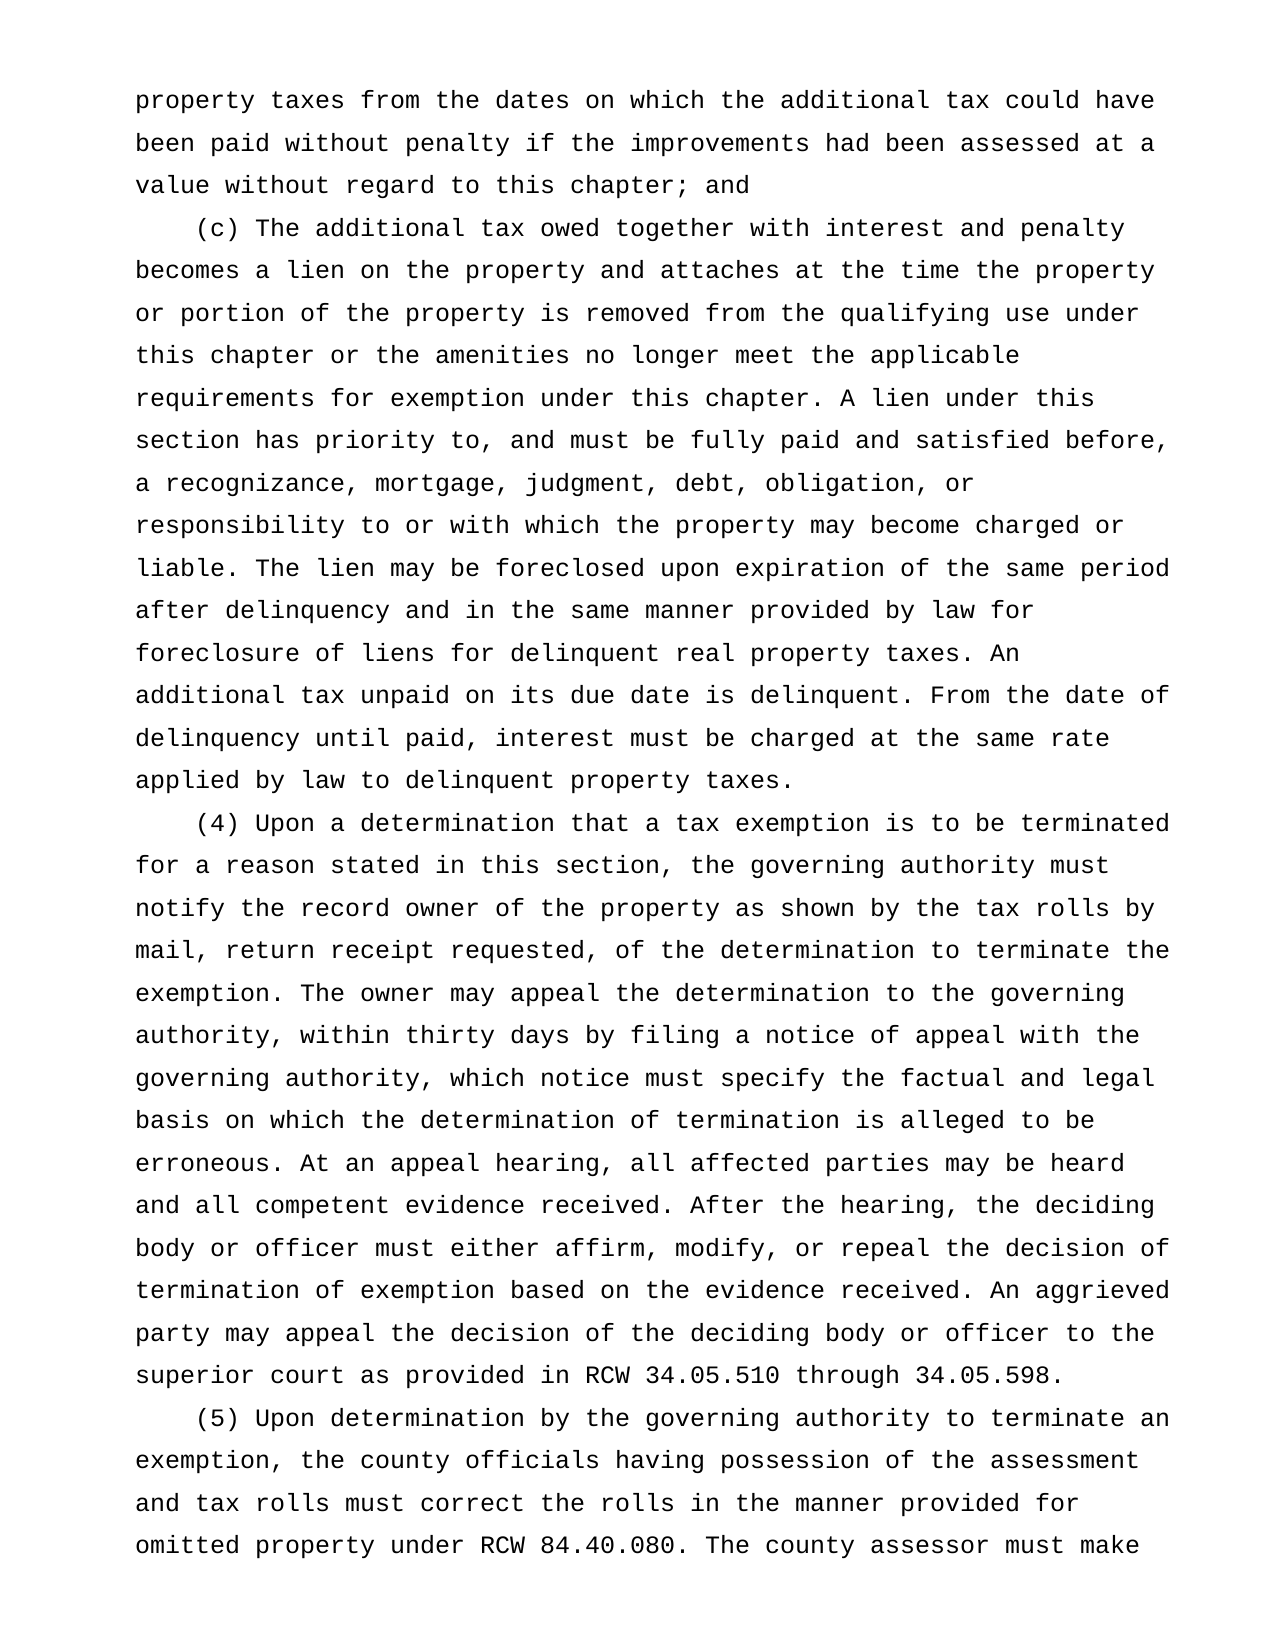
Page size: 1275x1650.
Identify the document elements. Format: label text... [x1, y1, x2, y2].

text (c) The additional tax owed together with interest and penalty becomes a lien on the property and attaches at the time the property or portion of the property is removed from the qualifying use under this chapter or the amenities no longer meet the applicable requirements for exemption under this chapter. A lien under this section has priority to, and must be fully paid and satisfied before, a recognizance, mortgage, judgment, debt, obligation, or responsibility to or with which the property may become charged or liable. The lien may be foreclosed upon expiration of the same period after delinquency and in the same manner provided by law for foreclosure of liens for delinquent real property taxes. An additional tax unpaid on its due date is delinquent. From the date of delinquency until paid, interest must be charged at the same rate applied by law to delinquent property taxes. [135, 202, 1170, 797]
text (4) Upon a determination that a tax exemption is to be terminated for a reason stated in this section, the governing authority must notify the record owner of the property as shown by the tax rolls by mail, return receipt requested, of the determination to terminate the exemption. The owner may appeal the determination to the governing authority, within thirty days by filing a notice of appeal with the governing authority, which notice must specify the factual and legal basis on which the determination of termination is alleged to be erroneous. At an appeal hearing, all affected parties may be heard and all competent evidence received. After the hearing, the deciding body or officer must either affirm, modify, or repeal the decision of termination of exemption based on the evidence received. An aggrieved party may appeal the decision of the deciding body or officer to the superior court as provided in RCW 34.05.510 through 34.05.598. [135, 797, 1170, 1392]
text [135, 75, 1170, 202]
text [135, 1392, 1170, 1562]
